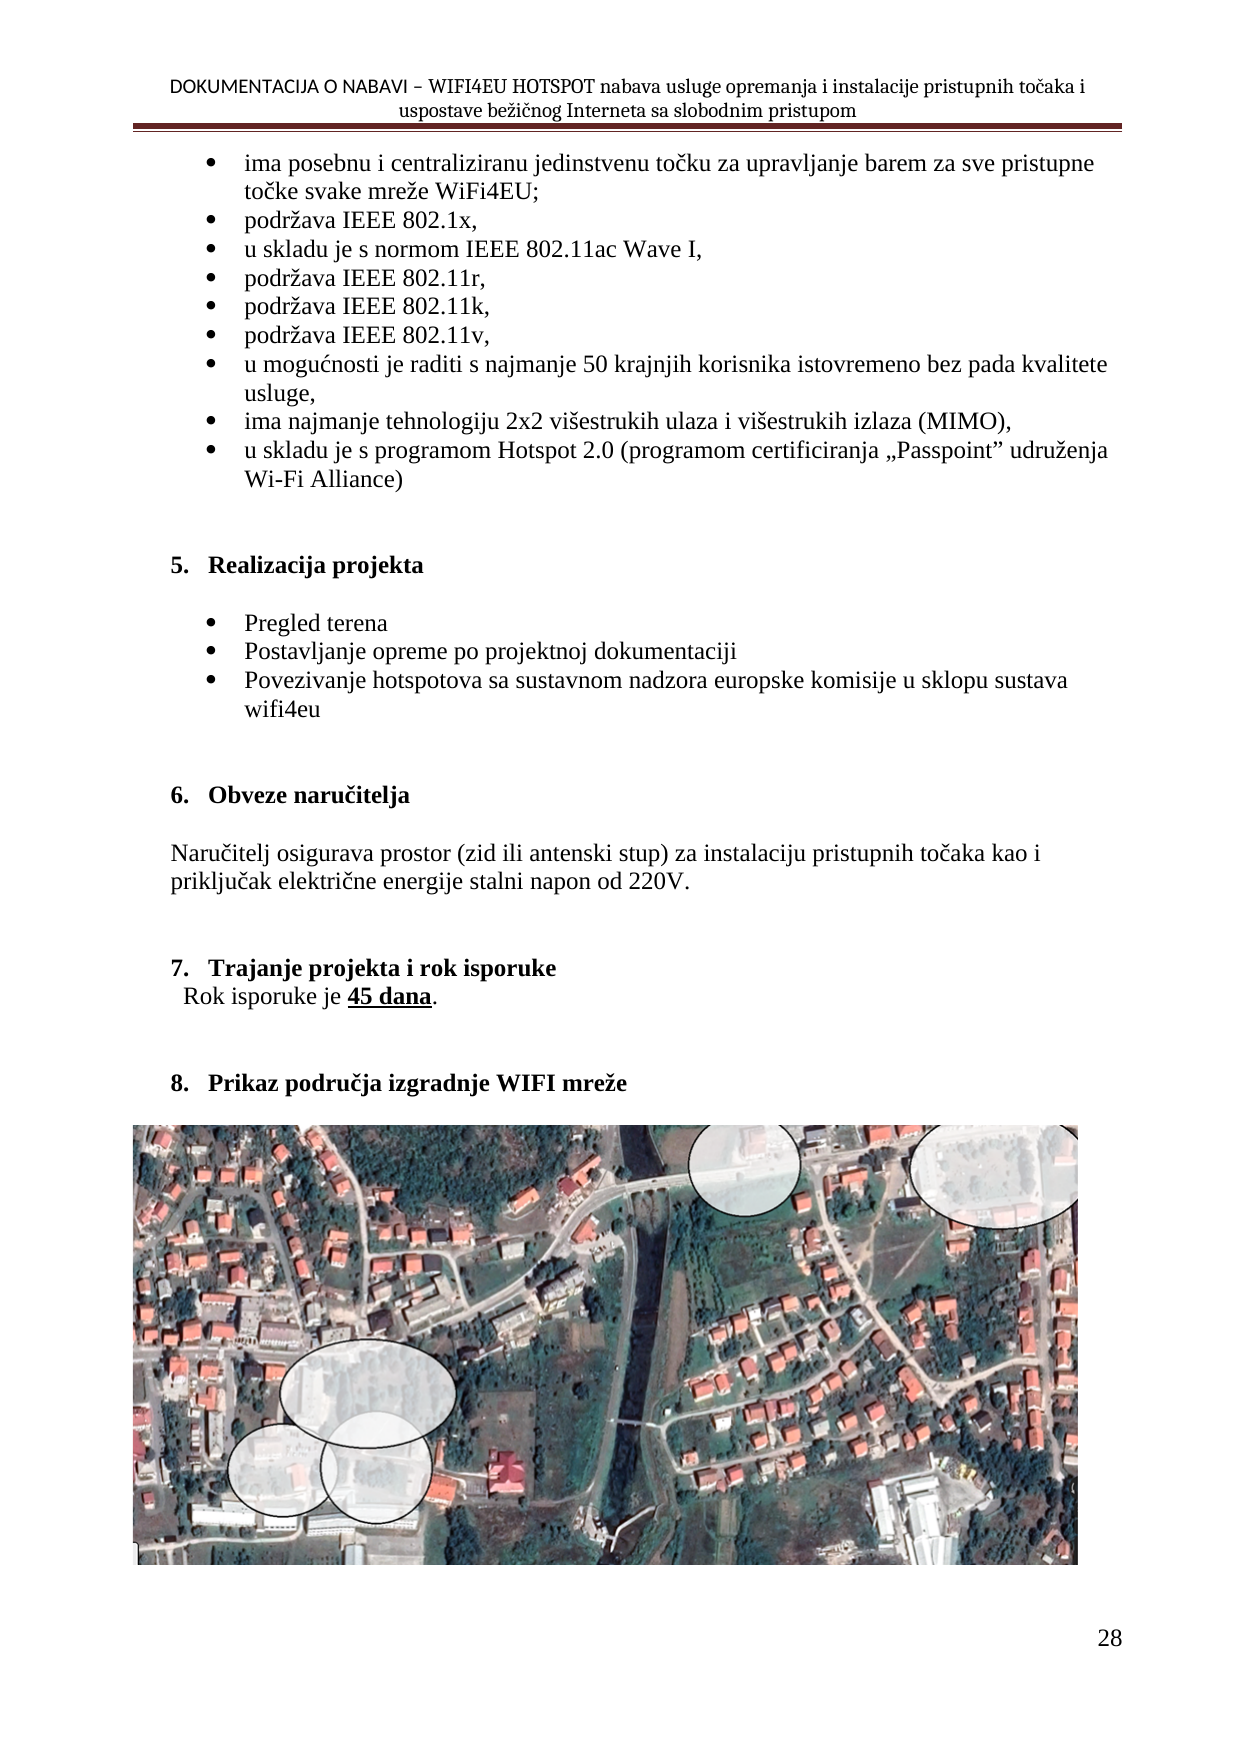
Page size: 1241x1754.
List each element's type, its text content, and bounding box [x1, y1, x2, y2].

list Postavljanje opreme po projektnoj dokumentaciji [207, 636, 1122, 665]
list Pregled terena [207, 608, 1122, 636]
list podržava IEEE 802.1x, [207, 205, 1122, 234]
list u skladu je s programom Hotspot 2.0 (programom certificiranja „Passpoint” udruženja Wi-Fi Alliance) [207, 435, 1122, 493]
list Trajanje projekta i rok isporuke [170, 953, 1122, 981]
picture [132, 1125, 1078, 1565]
list Prikaz područja izgradnje WIFI mreže [170, 1068, 1122, 1096]
list Realizacija projekta [170, 550, 1122, 579]
list podržava IEEE 802.11r, [207, 263, 1122, 291]
list u mogućnosti je raditi s najmanje 50 krajnjih korisnika istovremeno bez pada kvalitete usluge, [207, 349, 1122, 406]
text Rok isporuke je 45 dana. [133, 981, 1122, 1010]
list Obveze naručitelja [170, 780, 1122, 809]
list u skladu je s normom IEEE 802.11ac Wave I, [207, 234, 1122, 263]
text Naručitelj osigurava prostor (zid ili antenski stup) za instalaciju pristupnih točaka kao i priključak električne energije stalni napon od 220V. [170, 838, 1122, 895]
list podržava IEEE 802.11k, [207, 291, 1122, 320]
list Povezivanje hotspotova sa sustavnom nadzora europske komisije u sklopu sustava wifi4eu [207, 665, 1122, 723]
list ima najmanje tehnologiju 2x2 višestrukih ulaza i višestrukih izlaza (MIMO), [207, 406, 1122, 435]
list ima posebnu i centraliziranu jedinstvenu točku za upravljanje barem za sve pristupne točke svake mreže WiFi4EU; [207, 148, 1122, 205]
list podržava IEEE 802.11v, [207, 320, 1122, 349]
